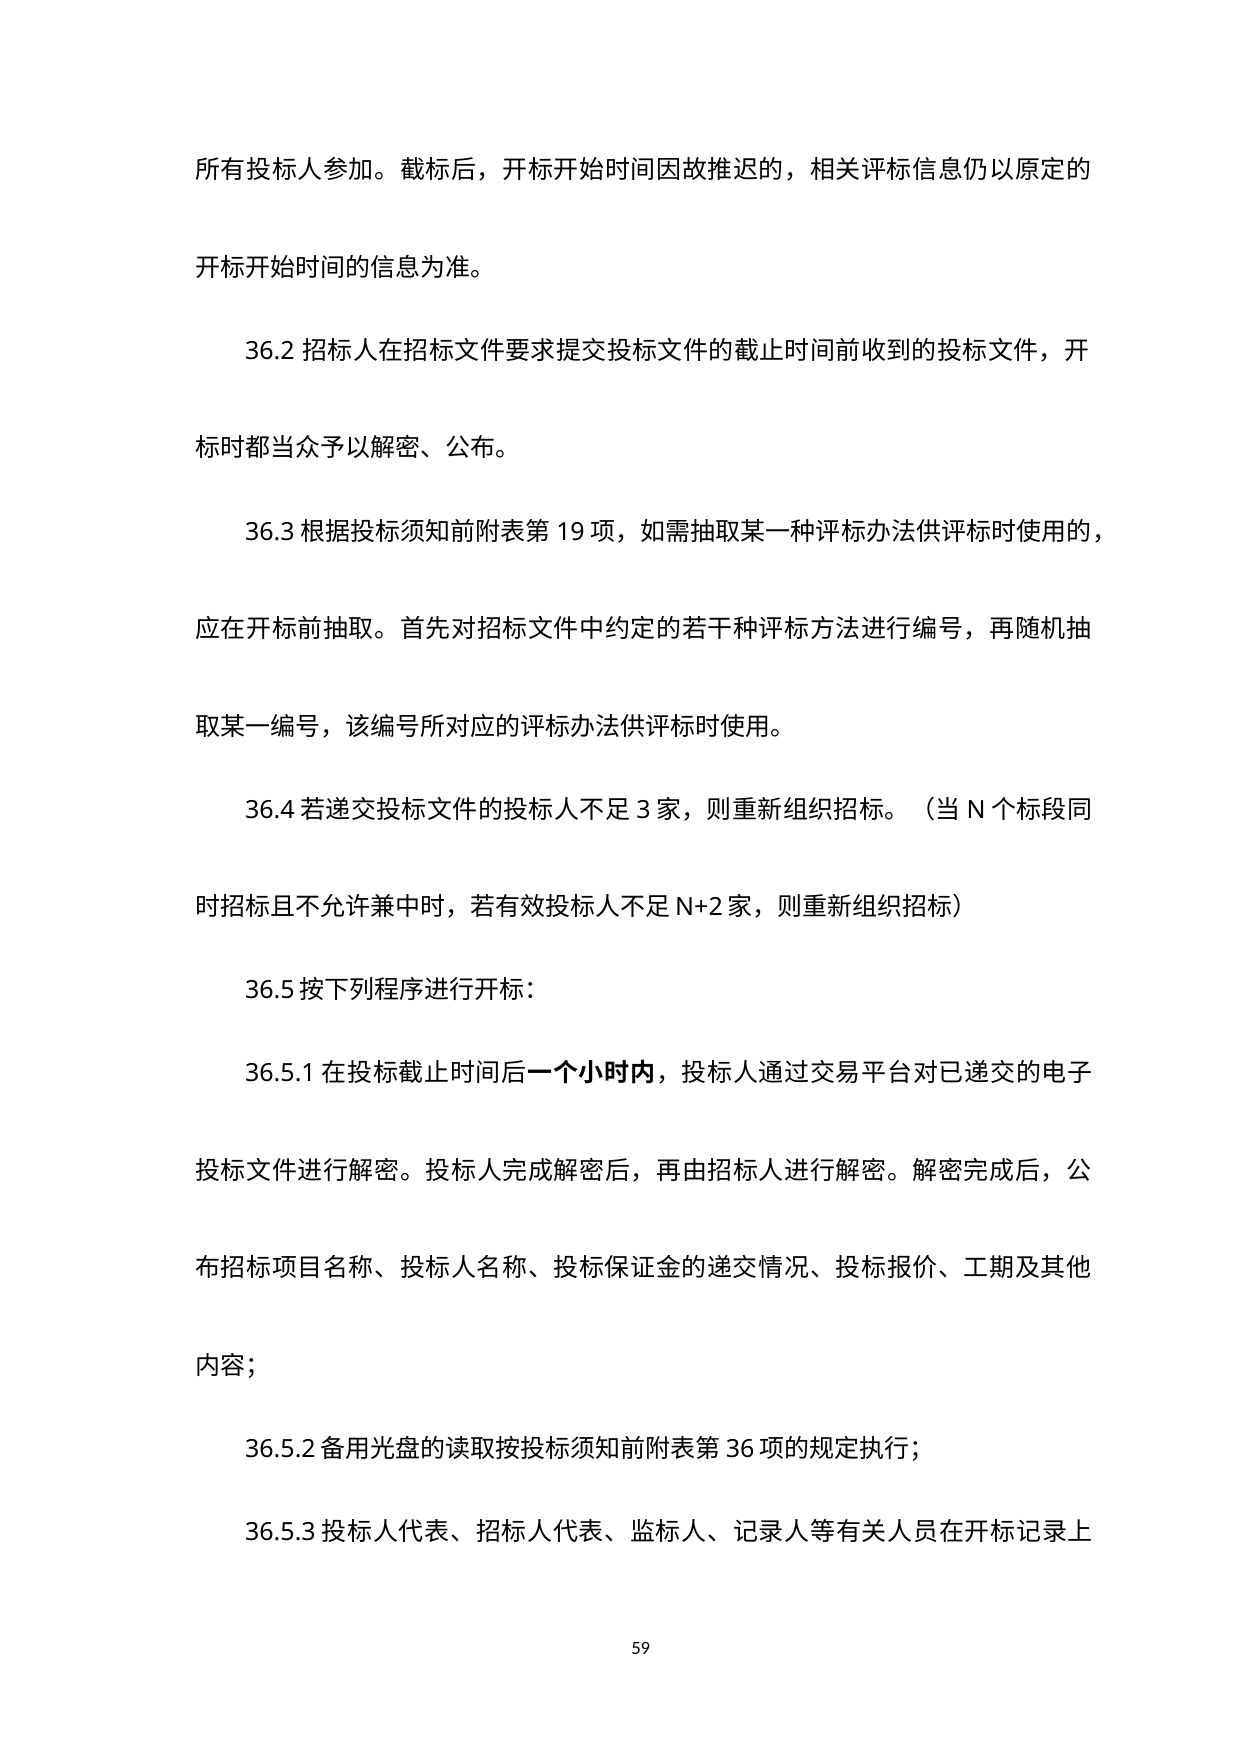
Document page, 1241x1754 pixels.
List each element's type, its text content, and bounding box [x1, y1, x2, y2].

text 36.5按下列程序进行开标： [195, 955, 1092, 1020]
text 36.5.1在投标截止时间后一个小时内，投标人通过交易平台对已递交的电子投标文件进行解密。投标人完成解密后，再由招标人进行解密。解密完成后，公布招标项目名称、投标人名称、投标保证金的递交情况、投标报价、工期及其他内容； [195, 1038, 1092, 1396]
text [195, 1497, 1092, 1562]
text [195, 135, 1092, 298]
text 36.2 招标人在招标文件要求提交投标文件的截止时间前收到的投标文件，开标时都当众予以解密、公布。 [195, 316, 1092, 478]
text 36.4若递交投标文件的投标人不足3家，则重新组织招标。（当N个标段同时招标且不允许兼中时，若有效投标人不足N+2家，则重新组织招标） [195, 775, 1092, 937]
text 36.5.2备用光盘的读取按投标须知前附表第36项的规定执行； [195, 1414, 1092, 1479]
text 36.3根据投标须知前附表第19项，如需抽取某一种评标办法供评标时使用的，应在开标前抽取。首先对招标文件中约定的若干种评标方法进行编号，再随机抽取某一编号，该编号所对应的评标办法供评标时使用。 [195, 497, 1092, 757]
